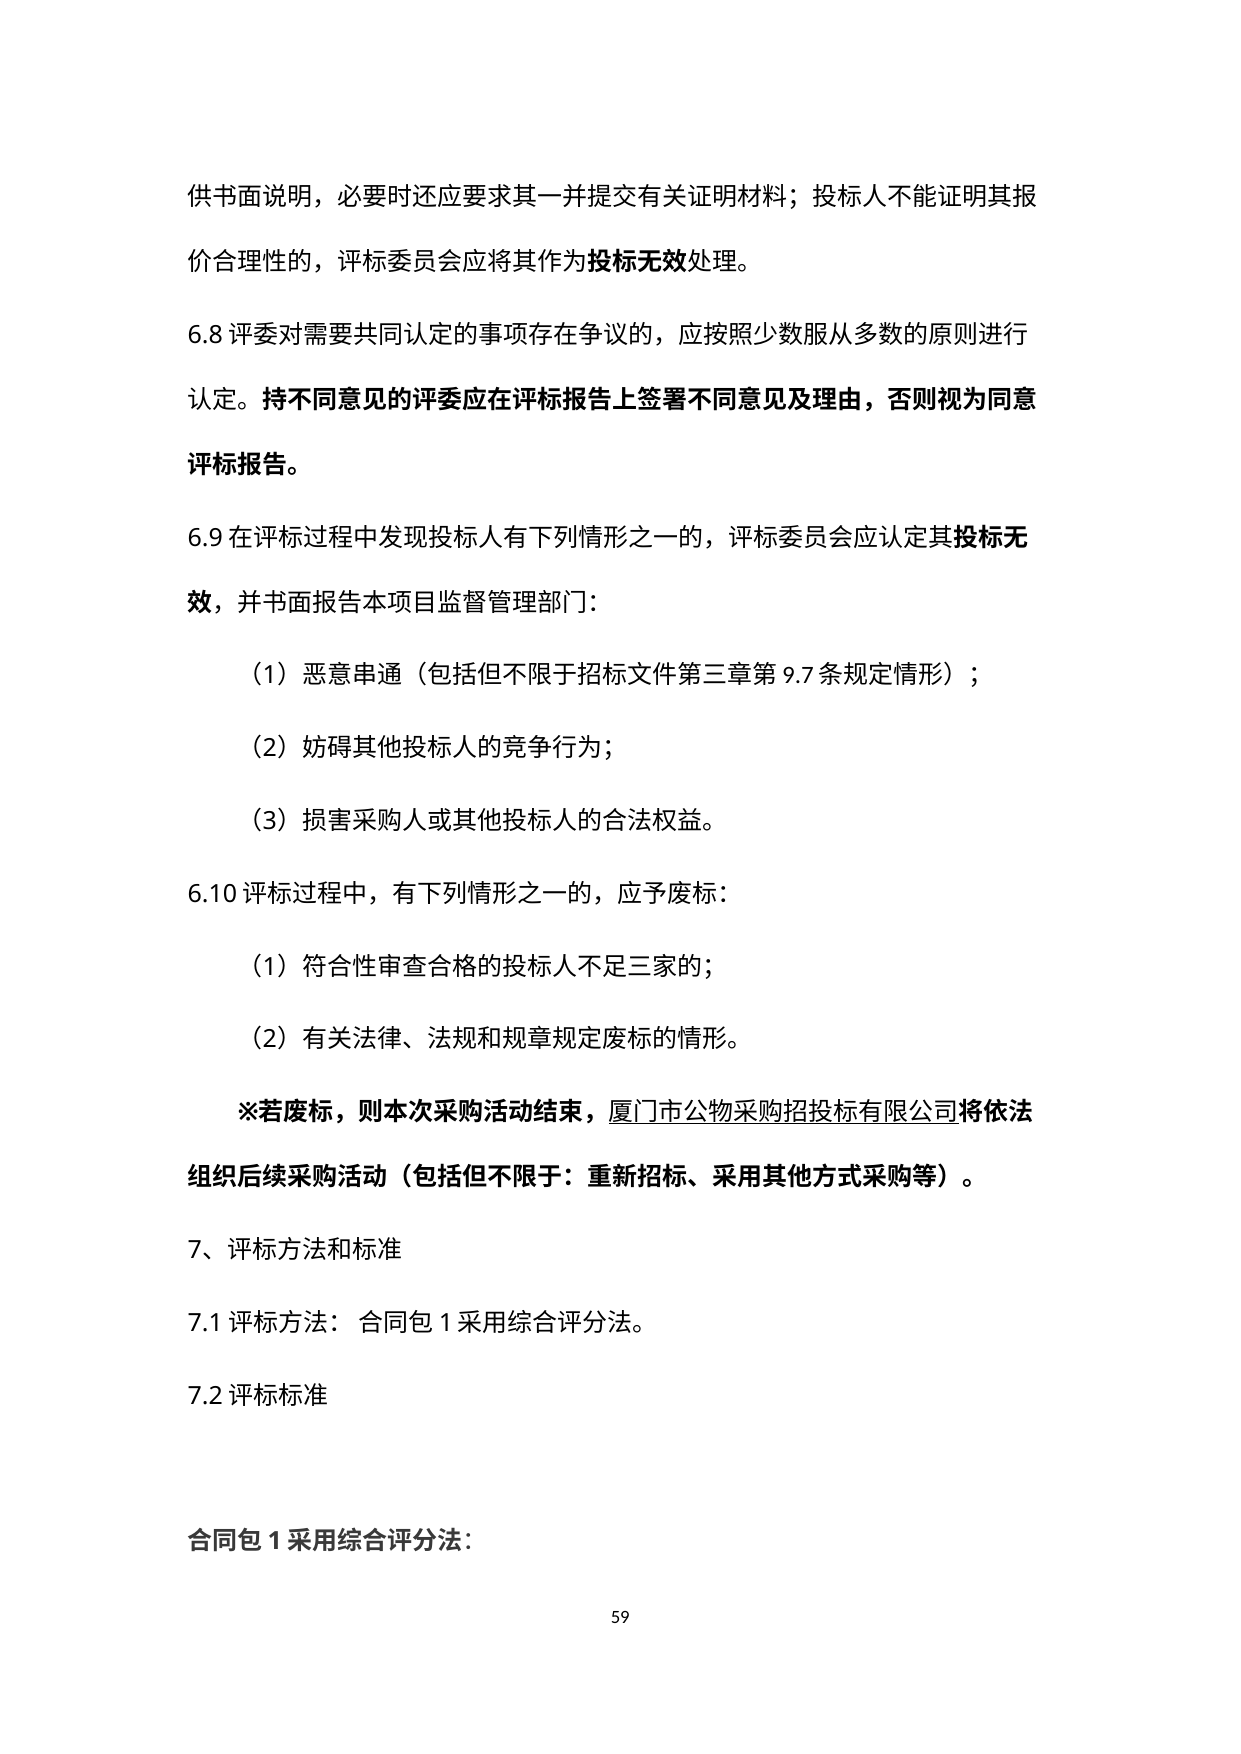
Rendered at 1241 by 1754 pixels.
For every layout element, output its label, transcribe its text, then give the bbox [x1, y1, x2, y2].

text （3）损害采购人或其他投标人的合法权益。 [187, 786, 1053, 851]
text 6.8评委对需要共同认定的事项存在争议的，应按照少数服从多数的原则进行认定。持不同意见的评委应在评标报告上签署不同意见及理由，否则视为同意评标报告。 [187, 300, 1053, 495]
text （2）有关法律、法规和规章规定废标的情形。 [187, 1004, 1053, 1069]
text （1）恶意串通（包括但不限于招标文件第三章第9.7条规定情形）； [187, 640, 1053, 705]
text 7、评标方法和标准 [187, 1215, 1053, 1280]
text 6.10评标过程中，有下列情形之一的，应予废标： [187, 859, 1053, 924]
text 6.9在评标过程中发现投标人有下列情形之一的，评标委员会应认定其投标无效，并书面报告本项目监督管理部门： [187, 503, 1053, 633]
text 合同包1采用综合评分法： [187, 1506, 1053, 1571]
text 7.2评标标准 [187, 1361, 1053, 1426]
text 7.1评标方法： 合同包1采用综合评分法。 [187, 1288, 1053, 1353]
text （1）符合性审查合格的投标人不足三家的； [187, 932, 1053, 997]
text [187, 162, 1053, 292]
text （2）妨碍其他投标人的竞争行为； [187, 713, 1053, 778]
text ※若废标，则本次采购活动结束，厦门市公物采购招投标有限公司将依法组织后续采购活动（包括但不限于：重新招标、采用其他方式采购等）。 [187, 1077, 1053, 1207]
